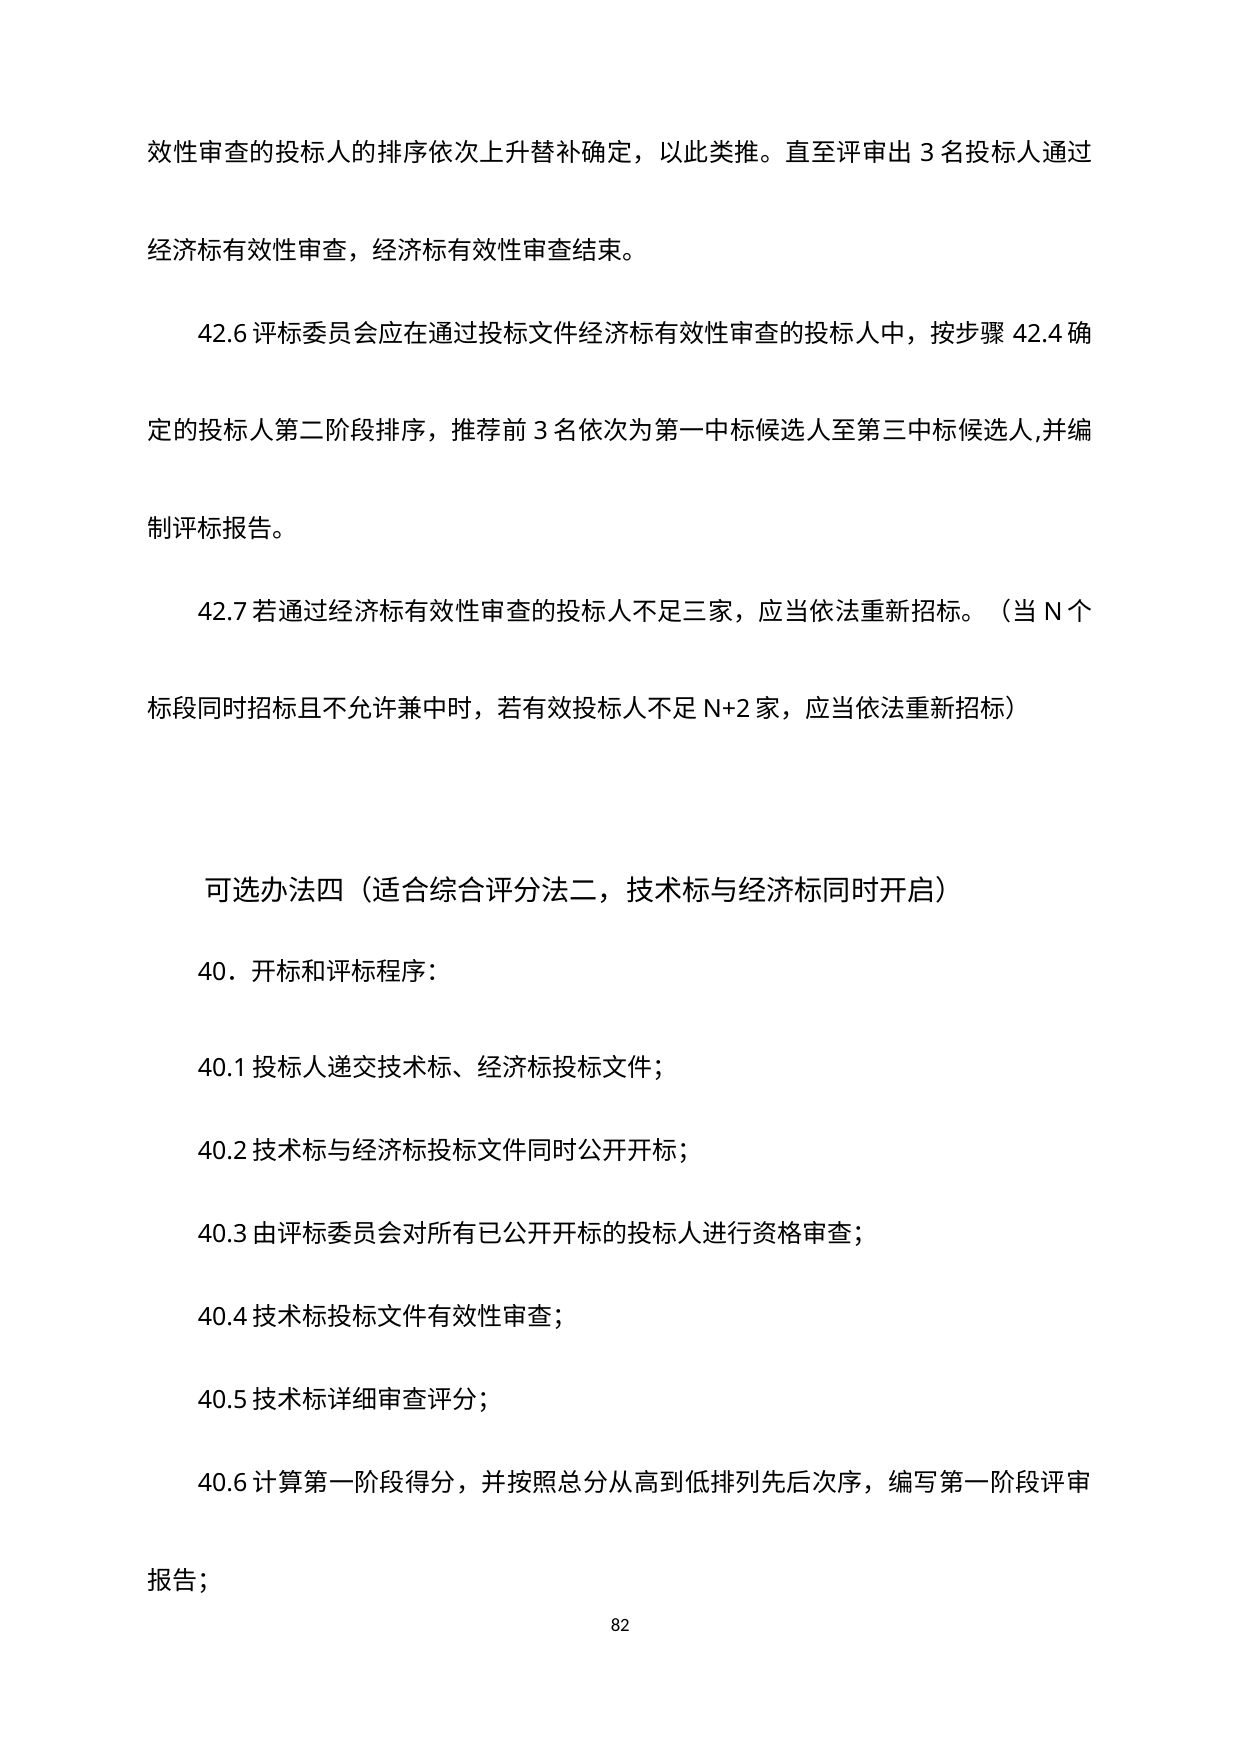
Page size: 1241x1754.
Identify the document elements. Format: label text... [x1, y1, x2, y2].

subtitle 可选办法四（适合综合评分法二，技术标与经济标同时开启） [148, 856, 1092, 921]
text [148, 118, 1092, 281]
text 40.3由评标委员会对所有已公开开标的投标人进行资格审查； [148, 1199, 1092, 1264]
text 40.2技术标与经济标投标文件同时公开开标； [148, 1116, 1092, 1181]
text 40．开标和评标程序： [148, 937, 1092, 1002]
text 42.7若通过经济标有效性审查的投标人不足三家，应当依法重新招标。（当N个标段同时招标且不允许兼中时，若有效投标人不足N+2家，应当依法重新招标） [148, 577, 1092, 739]
text 40.5技术标详细审查评分； [148, 1365, 1092, 1430]
text 40.4技术标投标文件有效性审查； [148, 1282, 1092, 1347]
text 42.6评标委员会应在通过投标文件经济标有效性审查的投标人中，按步骤42.4确定的投标人第二阶段排序，推荐前3名依次为第一中标候选人至第三中标候选人,并编制评标报告。 [148, 299, 1092, 559]
text 40.1投标人递交技术标、经济标投标文件； [148, 1033, 1092, 1098]
text 40.6计算第一阶段得分，并按照总分从高到低排列先后次序，编写第一阶段评审报告； [148, 1448, 1092, 1611]
